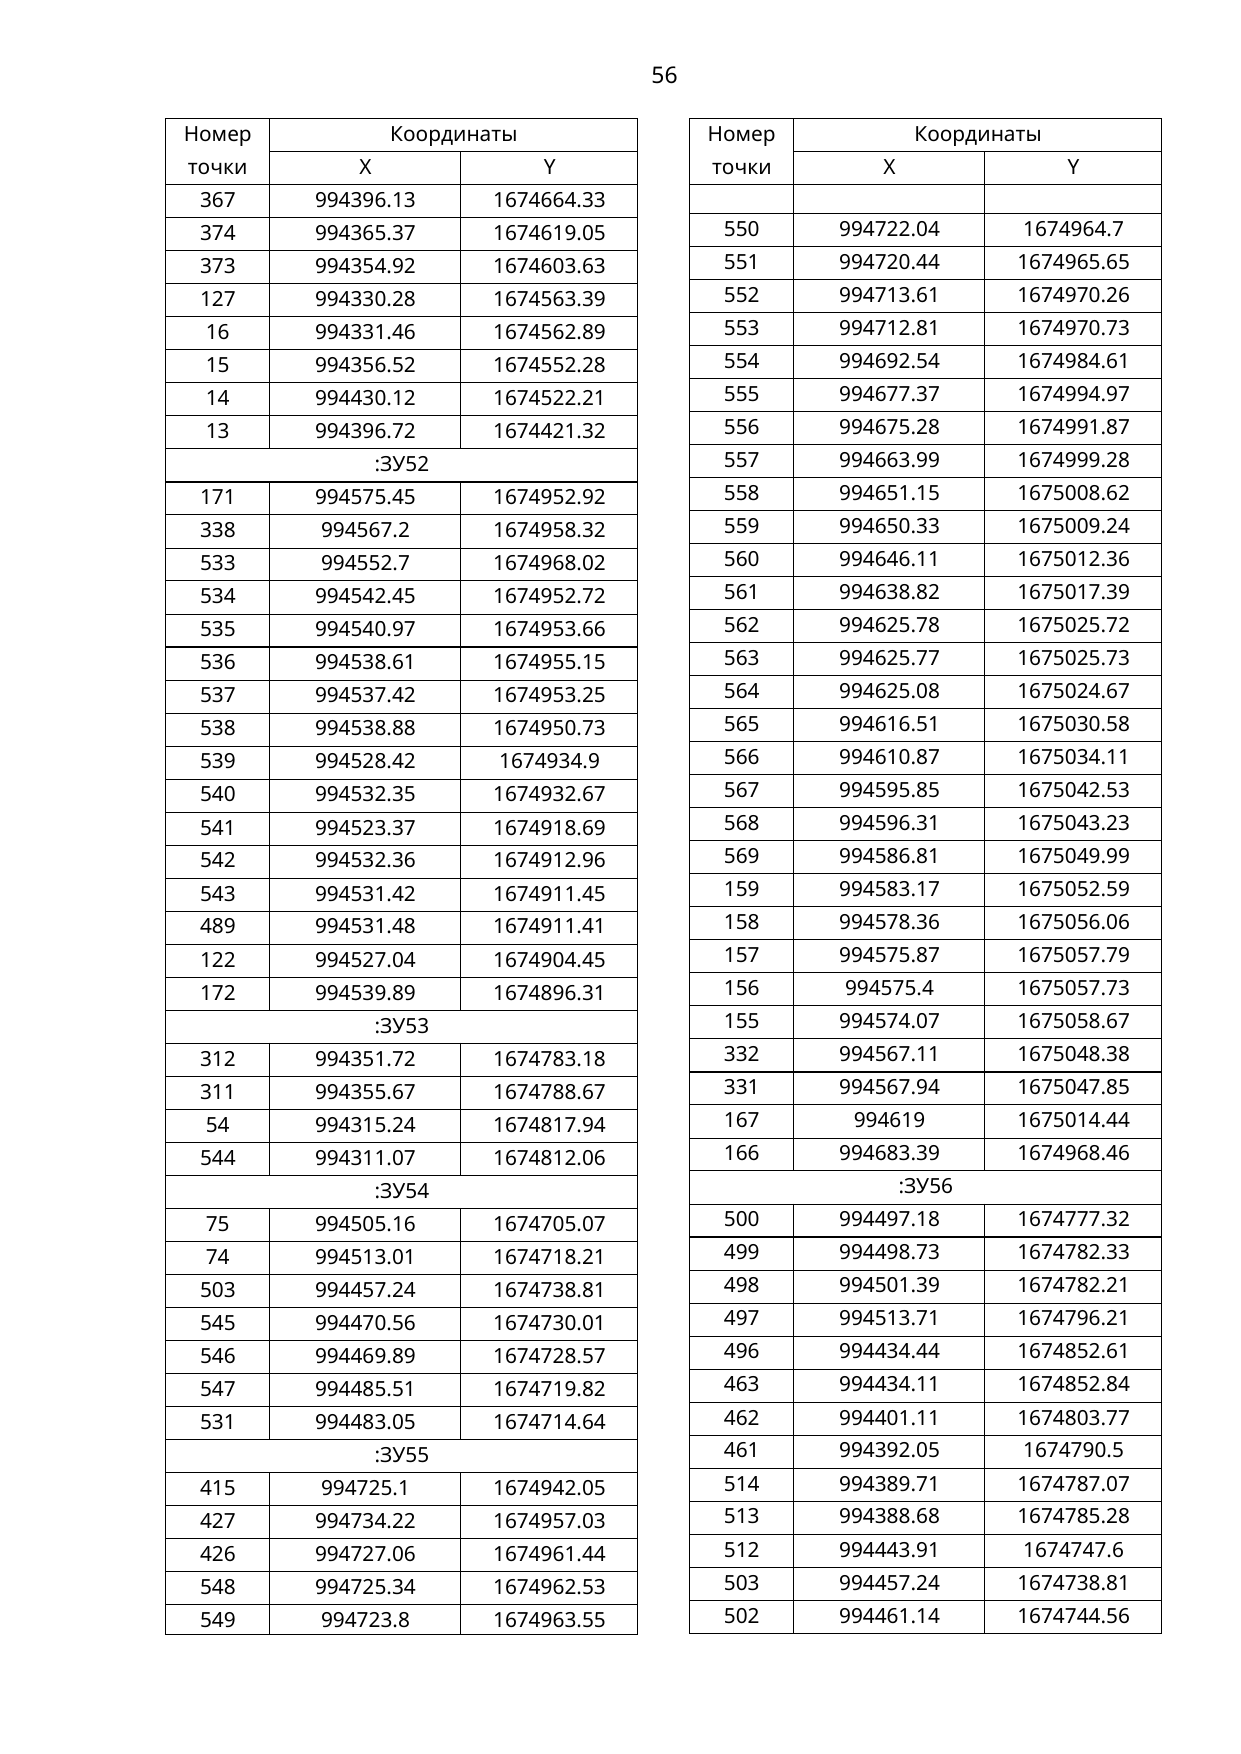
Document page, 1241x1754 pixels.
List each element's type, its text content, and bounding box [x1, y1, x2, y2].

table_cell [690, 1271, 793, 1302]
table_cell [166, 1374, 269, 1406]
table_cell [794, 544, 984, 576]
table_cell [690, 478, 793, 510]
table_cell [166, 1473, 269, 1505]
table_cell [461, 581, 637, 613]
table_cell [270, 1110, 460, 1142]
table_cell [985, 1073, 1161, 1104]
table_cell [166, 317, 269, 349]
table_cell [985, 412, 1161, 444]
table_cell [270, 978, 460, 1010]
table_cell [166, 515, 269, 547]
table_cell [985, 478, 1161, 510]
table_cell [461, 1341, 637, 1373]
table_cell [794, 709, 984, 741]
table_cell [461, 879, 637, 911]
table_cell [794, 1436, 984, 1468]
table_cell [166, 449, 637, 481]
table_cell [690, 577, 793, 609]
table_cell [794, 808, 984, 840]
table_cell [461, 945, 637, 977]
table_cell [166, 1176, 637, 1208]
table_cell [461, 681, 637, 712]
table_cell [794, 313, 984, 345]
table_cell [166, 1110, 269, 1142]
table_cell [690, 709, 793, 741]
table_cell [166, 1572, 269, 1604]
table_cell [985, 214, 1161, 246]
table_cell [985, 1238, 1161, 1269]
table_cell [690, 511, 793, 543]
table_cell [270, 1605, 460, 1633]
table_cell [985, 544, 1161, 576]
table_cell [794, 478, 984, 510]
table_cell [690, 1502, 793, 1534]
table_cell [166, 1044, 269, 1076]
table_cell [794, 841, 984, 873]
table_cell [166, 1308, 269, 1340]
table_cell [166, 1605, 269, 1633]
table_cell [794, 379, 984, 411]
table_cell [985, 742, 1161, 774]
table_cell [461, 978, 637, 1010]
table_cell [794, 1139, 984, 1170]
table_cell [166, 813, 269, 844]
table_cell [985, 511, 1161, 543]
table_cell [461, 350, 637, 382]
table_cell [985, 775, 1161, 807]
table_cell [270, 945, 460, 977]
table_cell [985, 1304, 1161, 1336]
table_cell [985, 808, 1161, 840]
table_header Координаты [794, 119, 1161, 151]
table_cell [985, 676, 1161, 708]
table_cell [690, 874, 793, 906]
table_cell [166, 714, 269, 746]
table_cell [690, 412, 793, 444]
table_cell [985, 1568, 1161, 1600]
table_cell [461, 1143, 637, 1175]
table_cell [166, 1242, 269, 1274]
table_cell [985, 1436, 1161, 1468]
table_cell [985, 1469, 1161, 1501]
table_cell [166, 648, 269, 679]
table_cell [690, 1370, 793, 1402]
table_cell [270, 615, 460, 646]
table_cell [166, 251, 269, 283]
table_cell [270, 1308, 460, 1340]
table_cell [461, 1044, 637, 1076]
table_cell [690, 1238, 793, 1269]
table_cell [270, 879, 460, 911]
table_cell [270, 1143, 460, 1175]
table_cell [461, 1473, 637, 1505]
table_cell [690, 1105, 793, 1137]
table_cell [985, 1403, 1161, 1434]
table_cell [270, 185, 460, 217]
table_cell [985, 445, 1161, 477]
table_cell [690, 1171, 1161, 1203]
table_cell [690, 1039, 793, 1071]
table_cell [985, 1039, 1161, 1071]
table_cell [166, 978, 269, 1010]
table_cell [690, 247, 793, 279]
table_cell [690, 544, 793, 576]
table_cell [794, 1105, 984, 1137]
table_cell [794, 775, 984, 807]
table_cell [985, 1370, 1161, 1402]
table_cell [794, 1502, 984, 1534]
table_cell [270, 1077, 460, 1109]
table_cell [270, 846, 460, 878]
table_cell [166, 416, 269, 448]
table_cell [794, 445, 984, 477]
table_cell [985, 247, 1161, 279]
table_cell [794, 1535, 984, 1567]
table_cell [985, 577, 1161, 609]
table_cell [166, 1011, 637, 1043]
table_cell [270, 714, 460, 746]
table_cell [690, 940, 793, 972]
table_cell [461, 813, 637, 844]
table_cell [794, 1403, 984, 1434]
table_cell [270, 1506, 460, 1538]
table_header Номер точки [690, 119, 793, 184]
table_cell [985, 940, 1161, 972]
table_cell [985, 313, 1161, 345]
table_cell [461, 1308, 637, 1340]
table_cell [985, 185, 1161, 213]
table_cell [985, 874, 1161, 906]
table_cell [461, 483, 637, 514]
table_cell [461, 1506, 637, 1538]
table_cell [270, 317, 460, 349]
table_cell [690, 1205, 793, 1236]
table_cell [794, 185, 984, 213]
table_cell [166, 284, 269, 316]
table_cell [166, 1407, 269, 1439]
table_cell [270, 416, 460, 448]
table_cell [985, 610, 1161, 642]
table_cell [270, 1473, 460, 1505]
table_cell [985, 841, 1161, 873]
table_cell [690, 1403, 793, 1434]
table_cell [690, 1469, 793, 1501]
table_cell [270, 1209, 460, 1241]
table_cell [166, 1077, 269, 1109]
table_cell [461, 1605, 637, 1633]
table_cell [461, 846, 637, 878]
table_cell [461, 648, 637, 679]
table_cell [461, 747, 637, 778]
table_cell Y [985, 152, 1161, 184]
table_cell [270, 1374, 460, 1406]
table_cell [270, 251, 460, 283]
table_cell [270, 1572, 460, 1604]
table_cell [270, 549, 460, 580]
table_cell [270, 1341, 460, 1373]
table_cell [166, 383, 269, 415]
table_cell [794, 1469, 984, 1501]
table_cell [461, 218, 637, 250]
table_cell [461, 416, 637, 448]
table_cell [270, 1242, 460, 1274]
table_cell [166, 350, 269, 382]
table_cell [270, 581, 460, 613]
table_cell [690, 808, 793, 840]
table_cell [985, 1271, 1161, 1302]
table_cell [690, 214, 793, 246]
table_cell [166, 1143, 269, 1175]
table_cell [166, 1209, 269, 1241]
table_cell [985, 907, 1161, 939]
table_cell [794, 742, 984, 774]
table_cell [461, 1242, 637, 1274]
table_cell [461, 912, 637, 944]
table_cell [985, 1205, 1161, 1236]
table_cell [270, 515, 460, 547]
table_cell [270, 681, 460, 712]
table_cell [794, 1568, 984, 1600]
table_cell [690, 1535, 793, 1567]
table_header Номер точки [166, 119, 269, 184]
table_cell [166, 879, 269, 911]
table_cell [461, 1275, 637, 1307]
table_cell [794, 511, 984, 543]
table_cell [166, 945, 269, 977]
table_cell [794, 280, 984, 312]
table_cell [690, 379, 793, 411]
table_cell X [270, 152, 460, 184]
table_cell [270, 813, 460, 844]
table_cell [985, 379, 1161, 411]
table_cell X [794, 152, 984, 184]
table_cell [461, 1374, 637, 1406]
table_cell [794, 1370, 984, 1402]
table_header Координаты [270, 119, 637, 151]
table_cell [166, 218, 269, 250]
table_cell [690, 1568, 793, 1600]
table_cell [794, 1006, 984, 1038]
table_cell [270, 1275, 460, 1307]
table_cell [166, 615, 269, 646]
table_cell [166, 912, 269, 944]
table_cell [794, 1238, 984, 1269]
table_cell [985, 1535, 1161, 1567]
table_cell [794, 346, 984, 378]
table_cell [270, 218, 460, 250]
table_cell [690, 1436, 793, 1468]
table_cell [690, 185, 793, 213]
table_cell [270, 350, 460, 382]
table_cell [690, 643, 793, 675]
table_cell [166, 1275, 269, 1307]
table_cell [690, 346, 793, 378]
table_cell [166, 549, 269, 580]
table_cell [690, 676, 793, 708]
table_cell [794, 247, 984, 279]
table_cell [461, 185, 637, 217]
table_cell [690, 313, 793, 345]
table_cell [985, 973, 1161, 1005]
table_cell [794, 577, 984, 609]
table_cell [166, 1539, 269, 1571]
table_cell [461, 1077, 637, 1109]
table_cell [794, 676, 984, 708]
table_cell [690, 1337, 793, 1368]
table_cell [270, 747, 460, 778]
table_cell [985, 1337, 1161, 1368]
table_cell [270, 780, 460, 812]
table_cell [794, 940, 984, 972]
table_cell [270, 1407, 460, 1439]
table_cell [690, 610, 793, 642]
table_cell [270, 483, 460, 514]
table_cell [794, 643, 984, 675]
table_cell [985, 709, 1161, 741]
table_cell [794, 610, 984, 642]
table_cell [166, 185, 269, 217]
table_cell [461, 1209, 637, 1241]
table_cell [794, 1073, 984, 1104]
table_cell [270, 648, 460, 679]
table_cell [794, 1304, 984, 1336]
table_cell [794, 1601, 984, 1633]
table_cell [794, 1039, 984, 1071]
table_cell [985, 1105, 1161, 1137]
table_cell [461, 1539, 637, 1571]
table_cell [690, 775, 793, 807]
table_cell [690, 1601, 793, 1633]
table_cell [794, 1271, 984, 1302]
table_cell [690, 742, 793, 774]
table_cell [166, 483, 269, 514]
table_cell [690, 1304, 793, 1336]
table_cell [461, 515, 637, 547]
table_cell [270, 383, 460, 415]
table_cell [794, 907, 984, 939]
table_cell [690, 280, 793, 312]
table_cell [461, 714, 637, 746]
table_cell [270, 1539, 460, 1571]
table_cell Y [461, 152, 637, 184]
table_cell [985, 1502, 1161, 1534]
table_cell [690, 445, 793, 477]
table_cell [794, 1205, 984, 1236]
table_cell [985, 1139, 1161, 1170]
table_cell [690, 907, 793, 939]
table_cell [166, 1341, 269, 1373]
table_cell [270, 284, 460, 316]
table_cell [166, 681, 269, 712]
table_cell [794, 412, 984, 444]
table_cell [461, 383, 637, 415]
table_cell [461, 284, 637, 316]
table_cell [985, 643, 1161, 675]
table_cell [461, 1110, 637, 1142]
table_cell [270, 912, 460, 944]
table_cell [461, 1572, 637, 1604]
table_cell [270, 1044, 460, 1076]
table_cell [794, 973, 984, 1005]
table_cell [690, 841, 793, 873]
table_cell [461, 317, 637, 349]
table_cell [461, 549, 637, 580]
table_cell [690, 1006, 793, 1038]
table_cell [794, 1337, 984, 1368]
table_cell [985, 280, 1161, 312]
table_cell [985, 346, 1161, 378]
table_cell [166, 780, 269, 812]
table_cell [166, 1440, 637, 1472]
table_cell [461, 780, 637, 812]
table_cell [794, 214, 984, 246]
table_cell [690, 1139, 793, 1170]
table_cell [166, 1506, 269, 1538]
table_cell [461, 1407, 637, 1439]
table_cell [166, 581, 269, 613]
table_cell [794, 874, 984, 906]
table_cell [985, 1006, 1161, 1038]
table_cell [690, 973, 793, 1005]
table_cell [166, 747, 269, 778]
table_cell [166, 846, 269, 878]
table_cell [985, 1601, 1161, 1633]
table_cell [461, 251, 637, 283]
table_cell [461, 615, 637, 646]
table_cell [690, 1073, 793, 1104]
